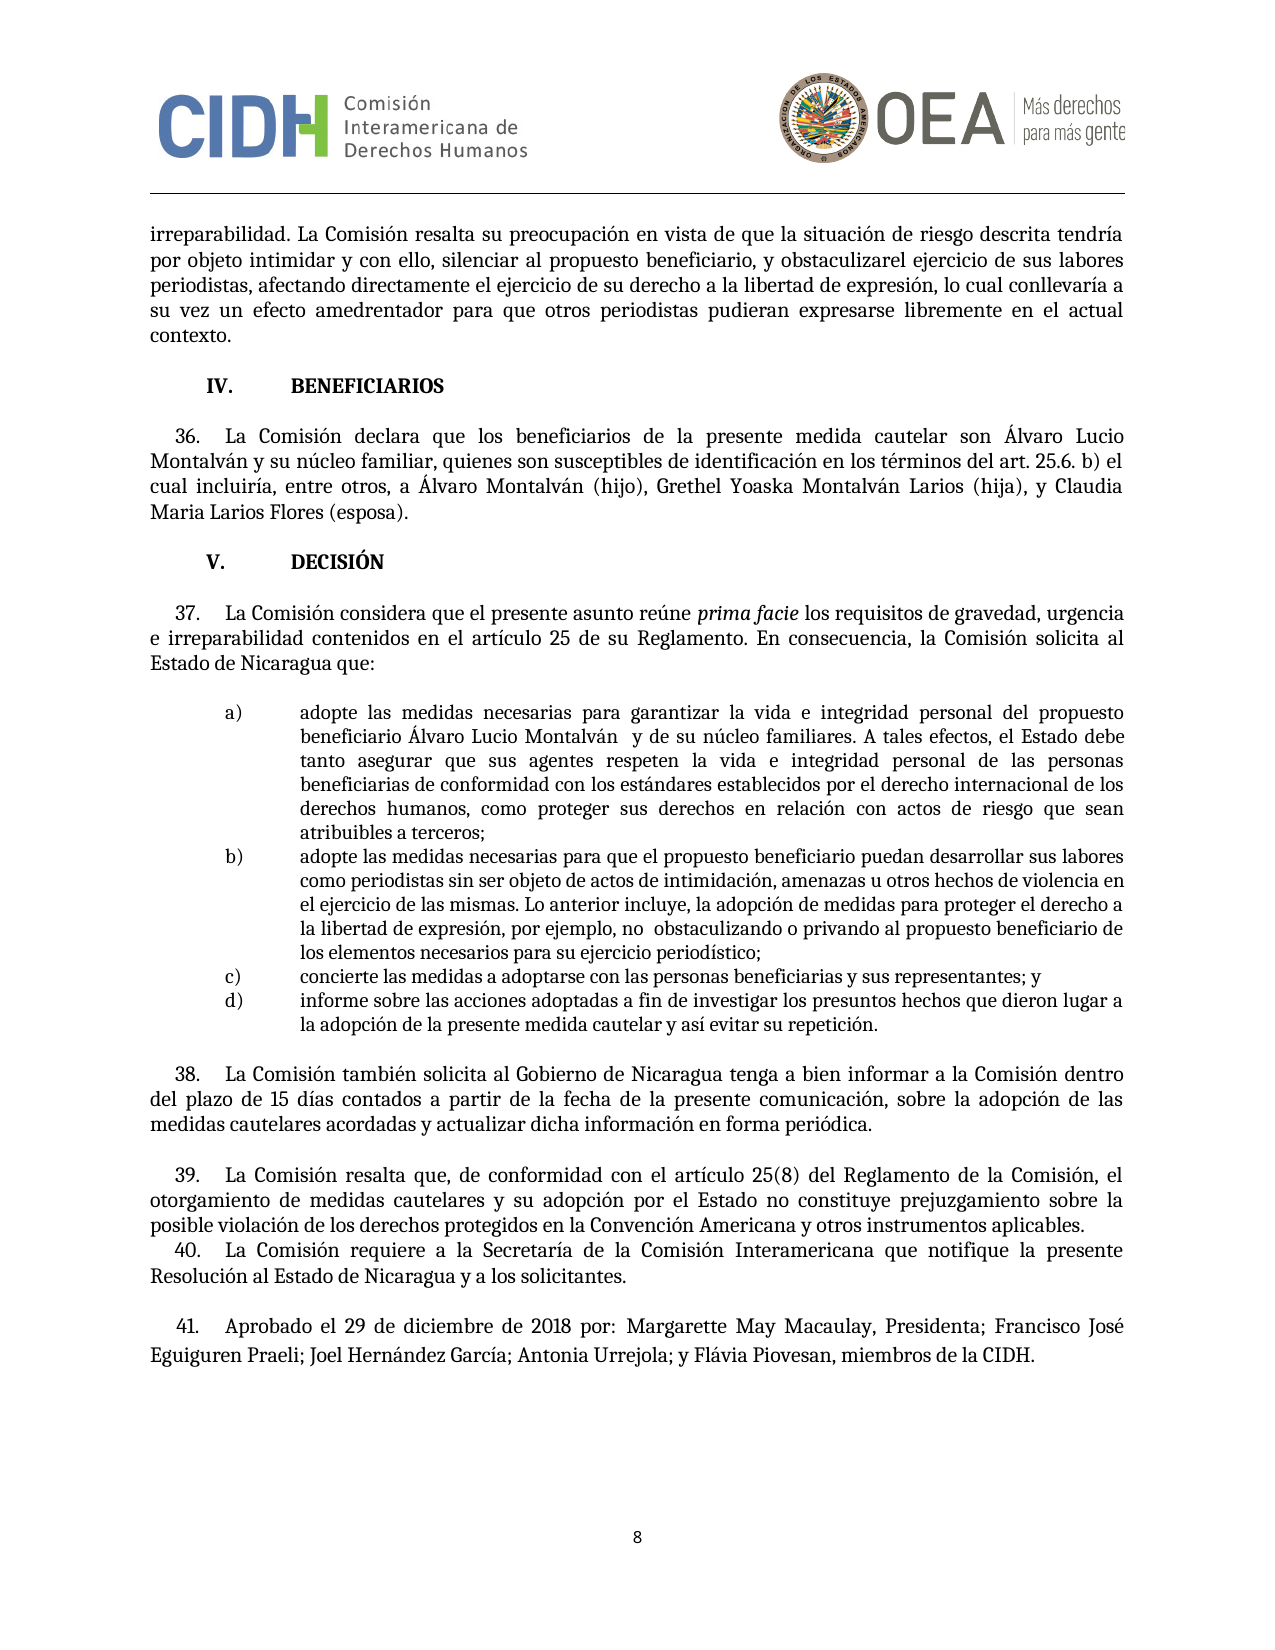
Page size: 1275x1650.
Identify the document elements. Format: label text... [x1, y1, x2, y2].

list concierte las medidas a adoptarse con las personas beneficiarias y sus representantes; y [225, 964, 1125, 988]
list BENEFICIARIOS [206, 373, 1125, 398]
picture [150, 88, 537, 163]
list La Comisión también solicita al Gobierno de Nicaragua tenga a bien informar a la Comisión dentro del plazo de 15 días contados a partir de la fecha de la presente comunicación, sobre la adopción de las medidas cautelares acordadas y actualizar dicha información en forma periódica. [150, 1062, 1125, 1137]
list La Comisión declara que los beneficiarios de la presente medida cautelar son Álvaro Lucio Montalván y su núcleo familiar, quienes son susceptibles de identificación en los términos del art. 25.6. b) el cual incluiría, entre otros, a Álvaro Montalván (hijo), Grethel Yoaska Montalván Larios (hija), y Claudia Maria Larios Flores (esposa). [150, 424, 1125, 524]
list La Comisión resalta que, de conformidad con el artículo 25(8) del Reglamento de la Comisión, el otorgamiento de medidas cautelares y su adopción por el Estado no constituye prejuzgamiento sobre la posible violación de los derechos protegidos en la Convención Americana y otros instrumentos aplicables. [150, 1162, 1125, 1238]
list Aprobado el 29 de diciembre de 2018 por: Margarette May Macaulay, Presidenta; Francisco José Eguiguren Praeli; Joel Hernández García; Antonia Urrejola; y Flávia Piovesan, miembros de la CIDH. [150, 1314, 1125, 1368]
list La Comisión considera que el presente asunto reúne prima facie los requisitos de gravedad, urgencia e irreparabilidad contenidos en el artículo 25 de su Reglamento. En consecuencia, la Comisión solicita al Estado de Nicaragua que: [150, 600, 1125, 676]
list La Comisión requiere a la Secretaría de la Comisión Interamericana que notifique la presente Resolución al Estado de Nicaragua y a los solicitantes. [150, 1238, 1125, 1288]
picture [779, 73, 1125, 163]
list DECISIÓN [206, 550, 1125, 575]
list informe sobre las acciones adoptadas a fin de investigar los presuntos hechos que dieron lugar a la adopción de la presente medida cautelar y así evitar su repetición. [225, 988, 1125, 1036]
list adopte las medidas necesarias para que el propuesto beneficiario puedan desarrollar sus labores como periodistas sin ser objeto de actos de intimidación, amenazas u otros hechos de violencia en el ejercicio de las mismas. Lo anterior incluye, la adopción de medidas para proteger el derecho a la libertad de expresión, por ejemplo, no obstaculizando o privando al propuesto beneficiario de los elementos necesarios para su ejercicio periodístico; [225, 845, 1125, 964]
list adopte las medidas necesarias para garantizar la vida e integridad personal del propuesto beneficiario Álvaro Lucio Montalván y de su núcleo familiares. A tales efectos, el Estado debe tanto asegurar que sus agentes respeten la vida e integridad personal de las personas beneficiarias de conformidad con los estándares establecidos por el derecho internacional de los derechos humanos, como proteger sus derechos en relación con actos de riesgo que sean atribuibles a terceros; [225, 701, 1125, 845]
